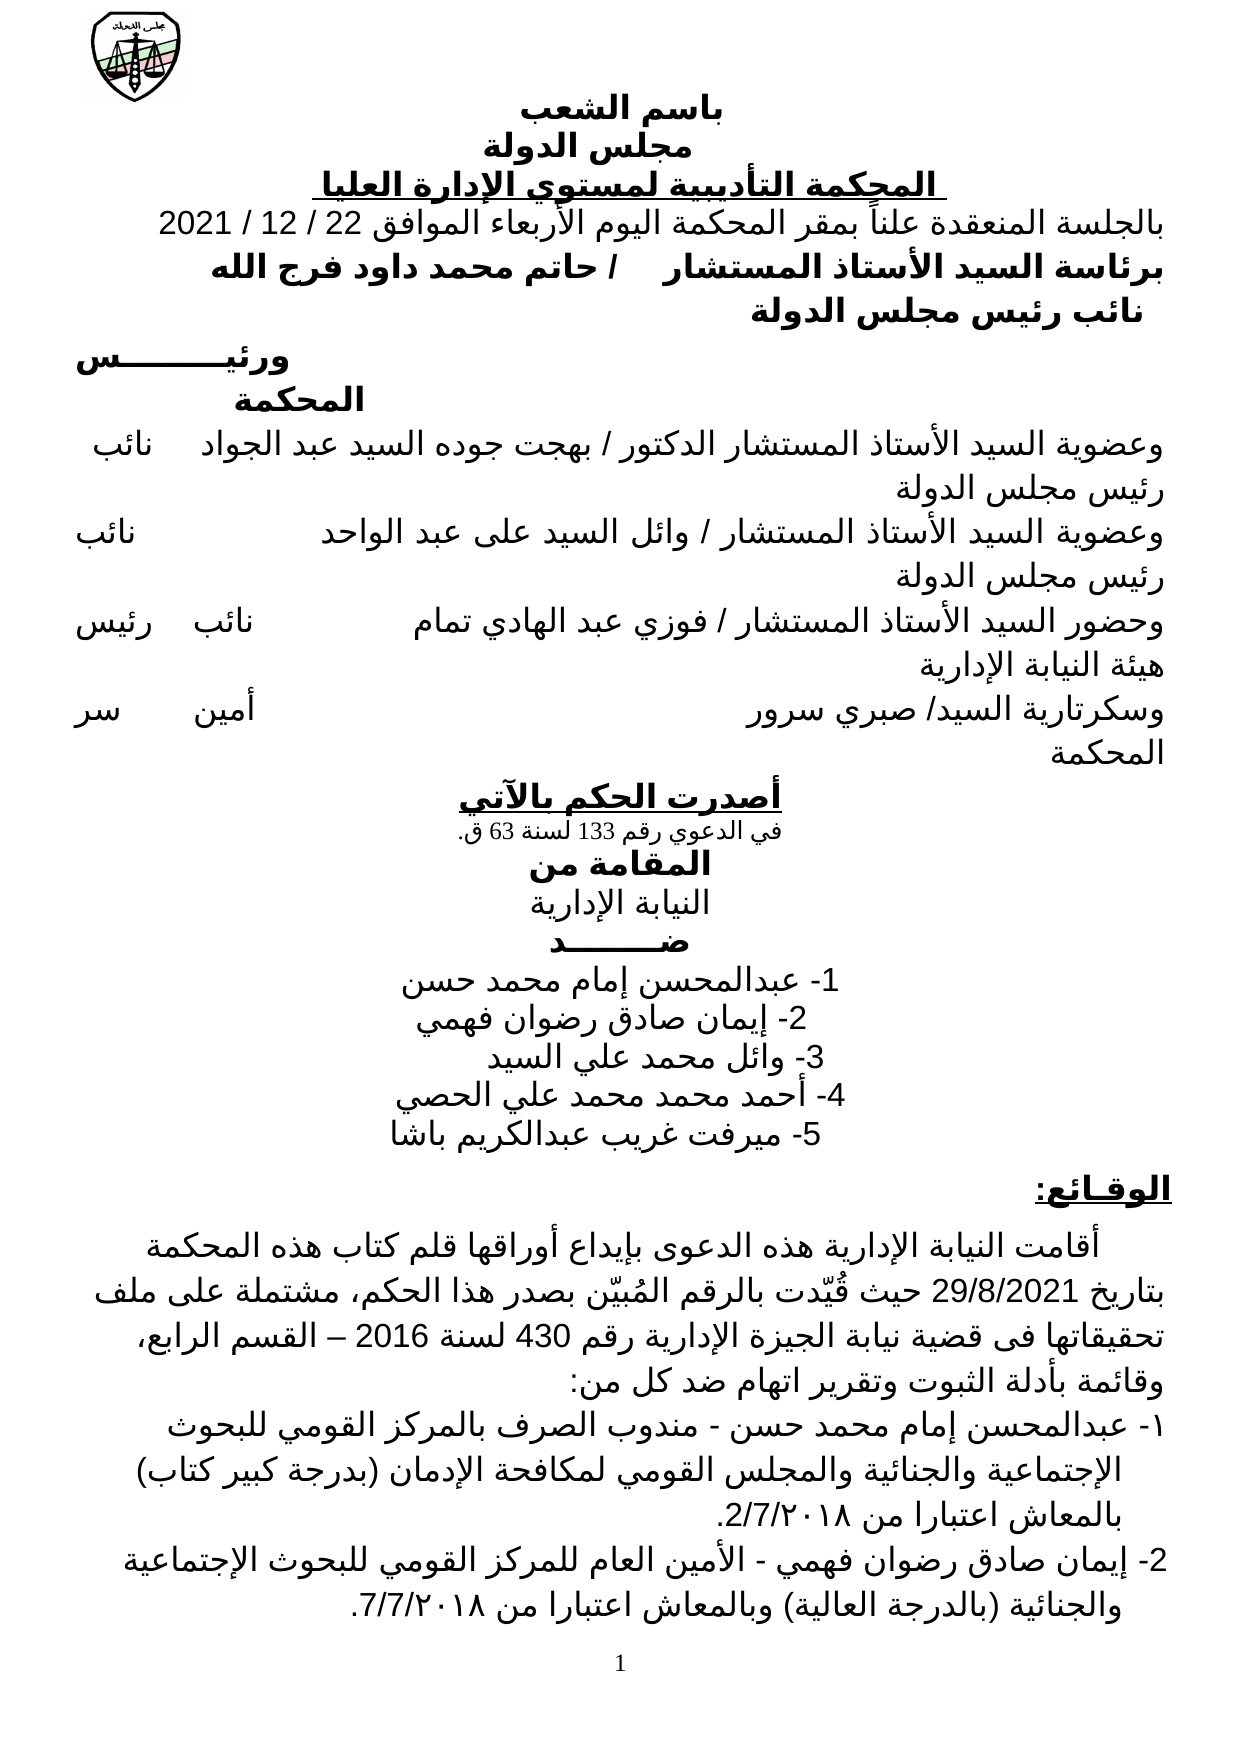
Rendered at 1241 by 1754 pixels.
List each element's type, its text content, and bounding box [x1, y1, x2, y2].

text 5- ميرفت غریب عبدالكريم باشا [75, 1113, 1136, 1152]
text برئاسة السيد الأستاذ المستشار / حاتم محمد داود فرج الله نائب رئيس مجلس الدولة [75, 247, 1165, 330]
text ورئيـــــــــس المحكمة [75, 336, 365, 418]
text 2- إيمان صادق رضوان فهمي [75, 998, 1147, 1037]
text الوقـائع: [75, 1164, 1172, 1209]
text مجلس الدولة [75, 126, 1165, 165]
text باسم الشعب [75, 88, 1035, 126]
text وعضوية السيد الأستاذ المستشار / وائل السيد على عبد الواحد نائب رئيس مجلس الدولة [75, 512, 1165, 595]
text 2- إيمان صادق رضوان فهمي - الأمين العام للمركز القومي للبحوث الإجتماعية والجنائية (بالدرجة العالية) وبالمعاش اعتبارا من 7/7/۲۰۱۸. [75, 1535, 1168, 1625]
picture [84, 10, 190, 88]
text أقامت النيابة الإدارية هذه الدعوى بإيداع أوراقها قلم كتاب هذه المحكمة بتاريخ 29/8/2021 حيث قُيّدت بالرقم المُبيّن بصدر هذا الحكم، مشتملة على ملف تحقيقاتها فى قضية نيابة الجيزة الإدارية رقم 430 لسنة 2016 – القسم الرابع، وقائمة بأدلة الثبوت وتقرير اتهام ضد كل من: [75, 1222, 1165, 1401]
text بالجلسة المنعقدة علناً بمقر المحكمة اليوم الأربعاء الموافق 22 / 12 / 2021 [75, 203, 1165, 242]
text ضــــــــد [75, 921, 1165, 960]
text المحكمة التأديبية لمستوي الإدارة العليا [199, 165, 1059, 203]
text وحضور السيد الأستاذ المستشار / فوزي عبد الهادي تمام نائب رئيس هيئة النيابة الإدارية [75, 601, 1165, 683]
text ۱- عبدالمحسن إمام محمد حسن - مندوب الصرف بالمركز القومي للبحوث الإجتماعية والجنائية والمجلس القومي لمكافحة الإدمان (بدرجة كبير كتاب) بالمعاش اعتبارا من 2/7/۲۰۱۸. [75, 1401, 1168, 1535]
text 1- عبدالمحسن إمام محمد حسن [75, 960, 1165, 998]
text أصدرت الحكم بالآتي [75, 777, 1165, 816]
text 4- أحمد محمد محمد علي الحصي [75, 1075, 1165, 1113]
text المقامة من [75, 844, 1165, 883]
text النيابة الإدارية [75, 883, 1165, 921]
text وعضوية السيد الأستاذ المستشار الدكتور / بهجت جوده السيد عبد الجواد نائب رئيس مجلس الدولة [75, 424, 1165, 507]
text 3- وائل محمد علي السيد [146, 1037, 1165, 1075]
text وسكرتارية السيد/ صبري سرور أمين سر المحكمة [75, 689, 1165, 772]
